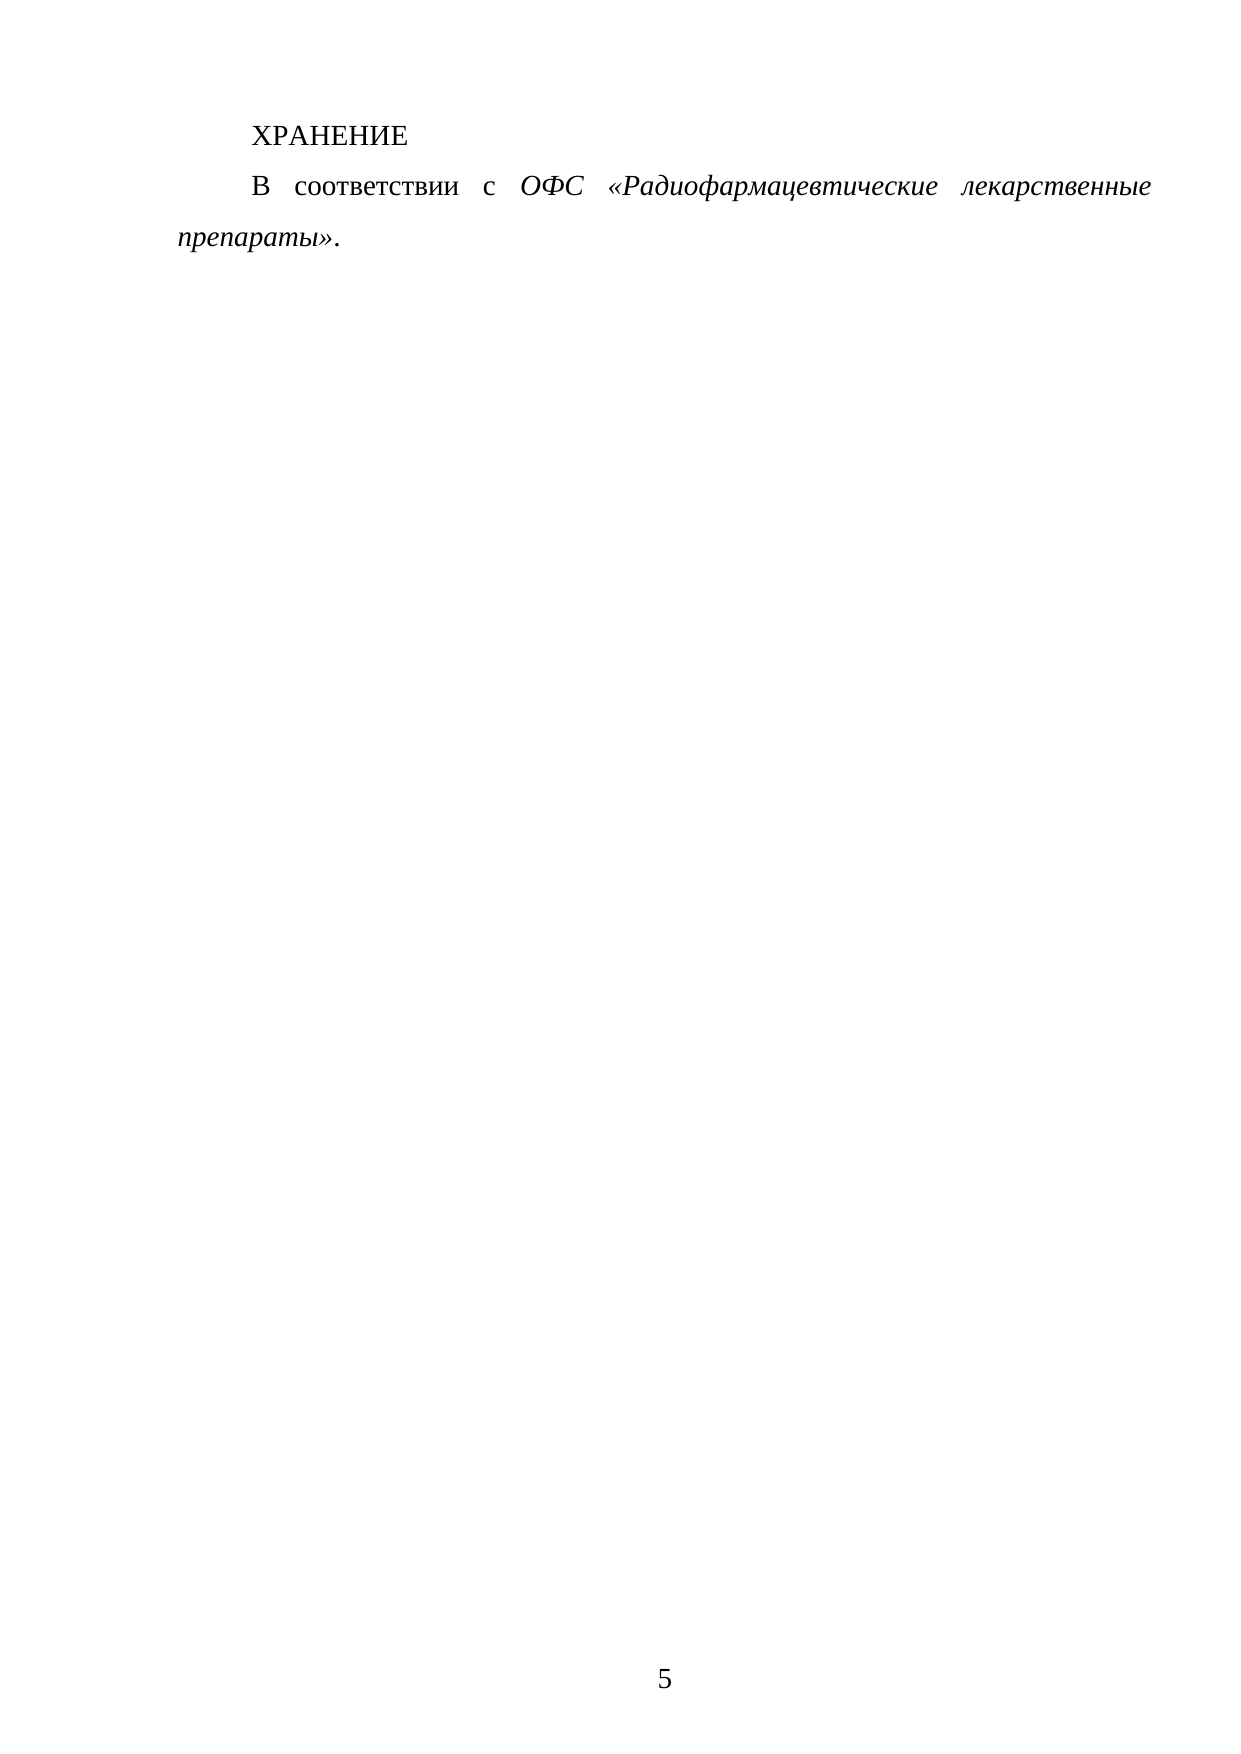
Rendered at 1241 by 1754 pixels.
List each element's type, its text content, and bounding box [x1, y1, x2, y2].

text ХРАНЕНИЕ [177, 118, 1152, 152]
text В соответствии с ОФС «Радиофармацевтические лекарственные препараты». [177, 168, 1152, 252]
